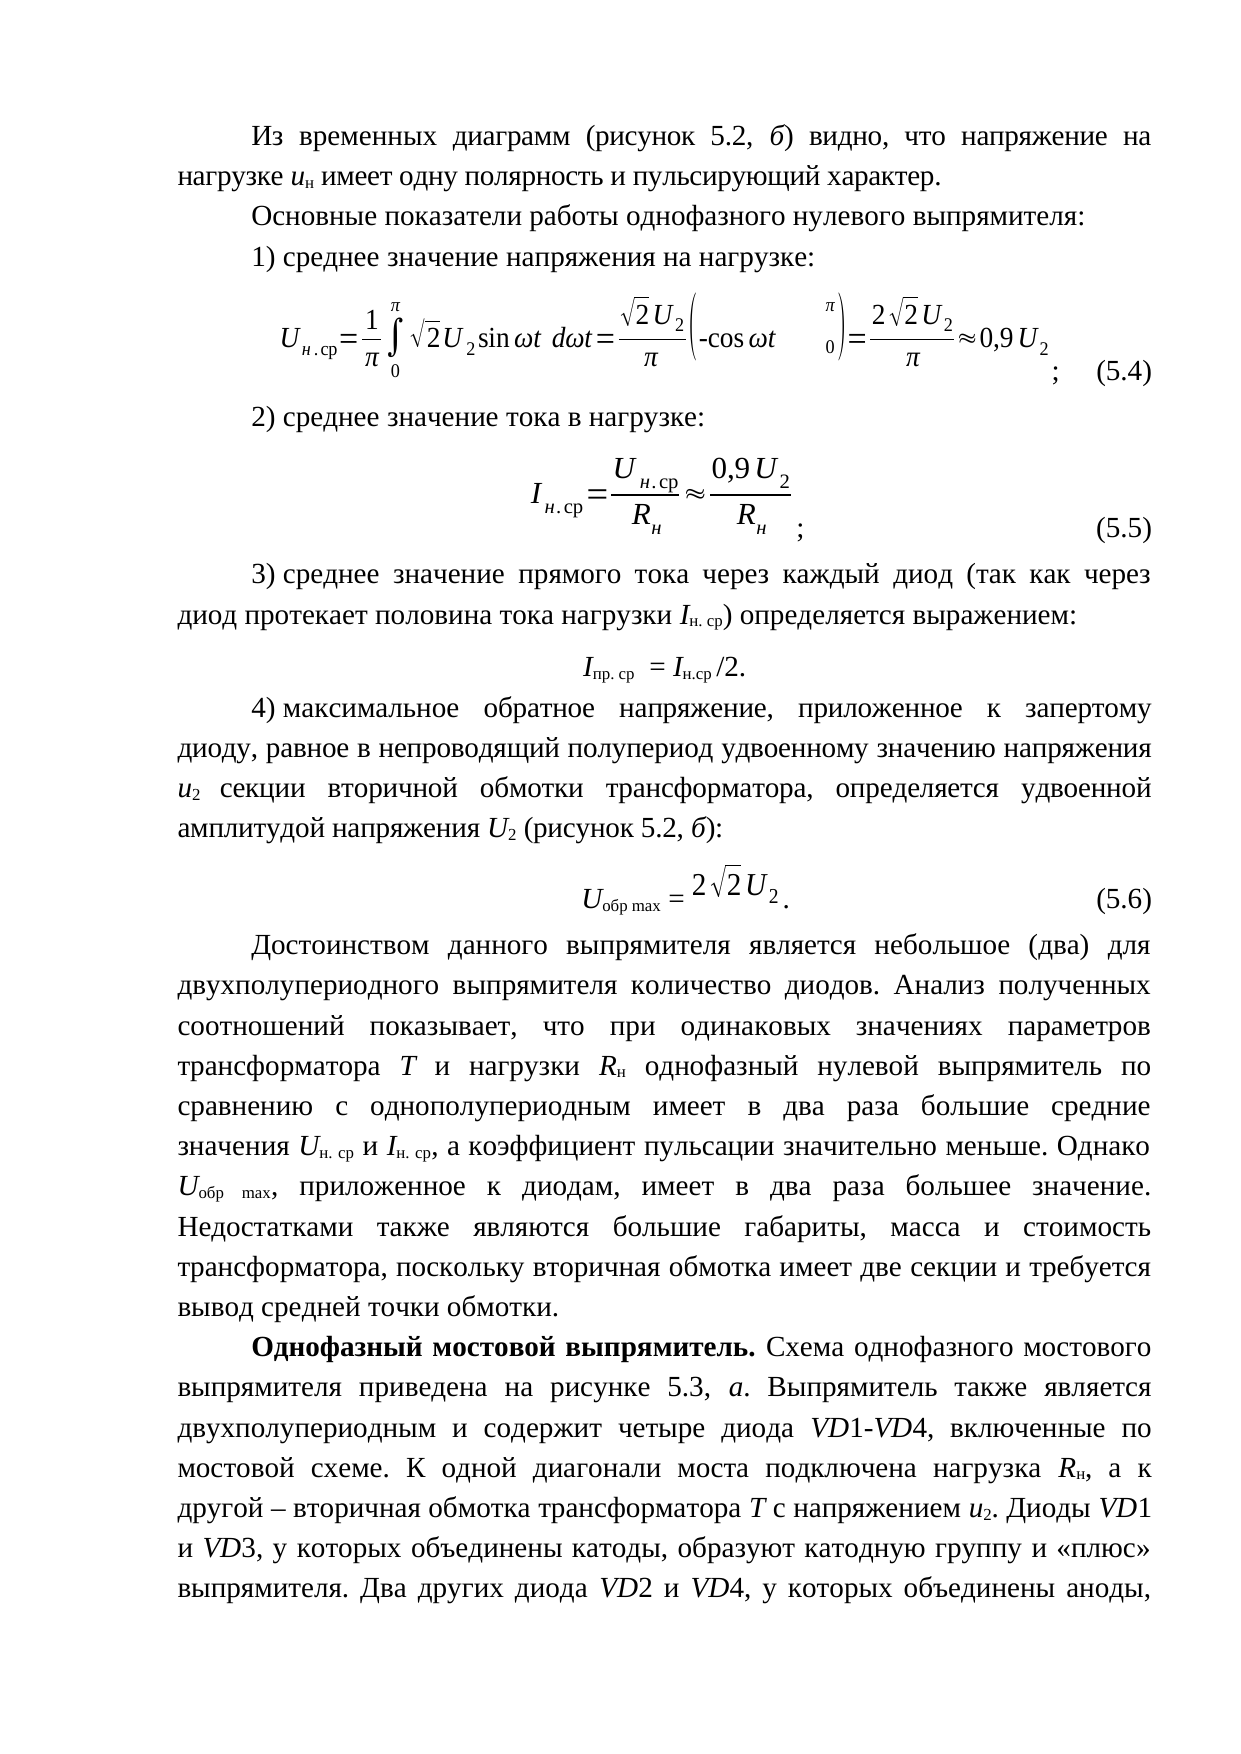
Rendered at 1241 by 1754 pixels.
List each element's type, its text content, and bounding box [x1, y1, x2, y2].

text 4) максимальное обратное напряжение, приложенное к запертому диоду, равное в непроводящий полупериод удвоенному значению напряжения u2 секции вторичной обмотки трансформатора, определяется удвоенной амплитудой напряжения U2 (рисунок 5.2, б): [177, 690, 1152, 844]
text Достоинством данного выпрямителя является небольшое (два) для двухполупериодного выпрямителя количество диодов. Анализ полученных соотношений показывает, что при одинаковых значениях параметров трансформатора T и нагрузки Rн однофазный нулевой выпрямитель по сравнению с однополупериодным имеет в два раза большие средние значения Uн. ср и Iн. ср, а коэффициент пульсации значительно меньше. Однако Uобр max, приложенное к диодам, имеет в два раза большее значение. Недостатками также являются большие габариты, масса и стоимость трансформатора, поскольку вторичная обмотка имеет две секции и требуется вывод средней точки обмотки. [177, 927, 1152, 1323]
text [177, 1329, 1152, 1604]
text Из временных диаграмм (рисунок 5.2, б) видно, что напряжение на нагрузке uн имеет одну полярность и пульсирующий характер. [177, 118, 1152, 192]
text 1) среднее значение напряжения на нагрузке: [177, 239, 1152, 272]
text 3) среднее значение прямого тока через каждый диод (так как через диод протекает половина тока нагрузки Iн. ср) определяется выражением: [177, 557, 1152, 630]
text Iпр. ср = Iн.ср /2. [177, 649, 1152, 683]
text Uобр max = . (5.6) [177, 863, 1152, 915]
text Основные показатели работы однофазного нулевого выпрямителя: [177, 198, 1152, 232]
text ; (5.5) [177, 452, 1152, 544]
text 2) среднее значение тока в нагрузке: [177, 399, 1152, 433]
text ; (5.4) [177, 291, 1152, 387]
